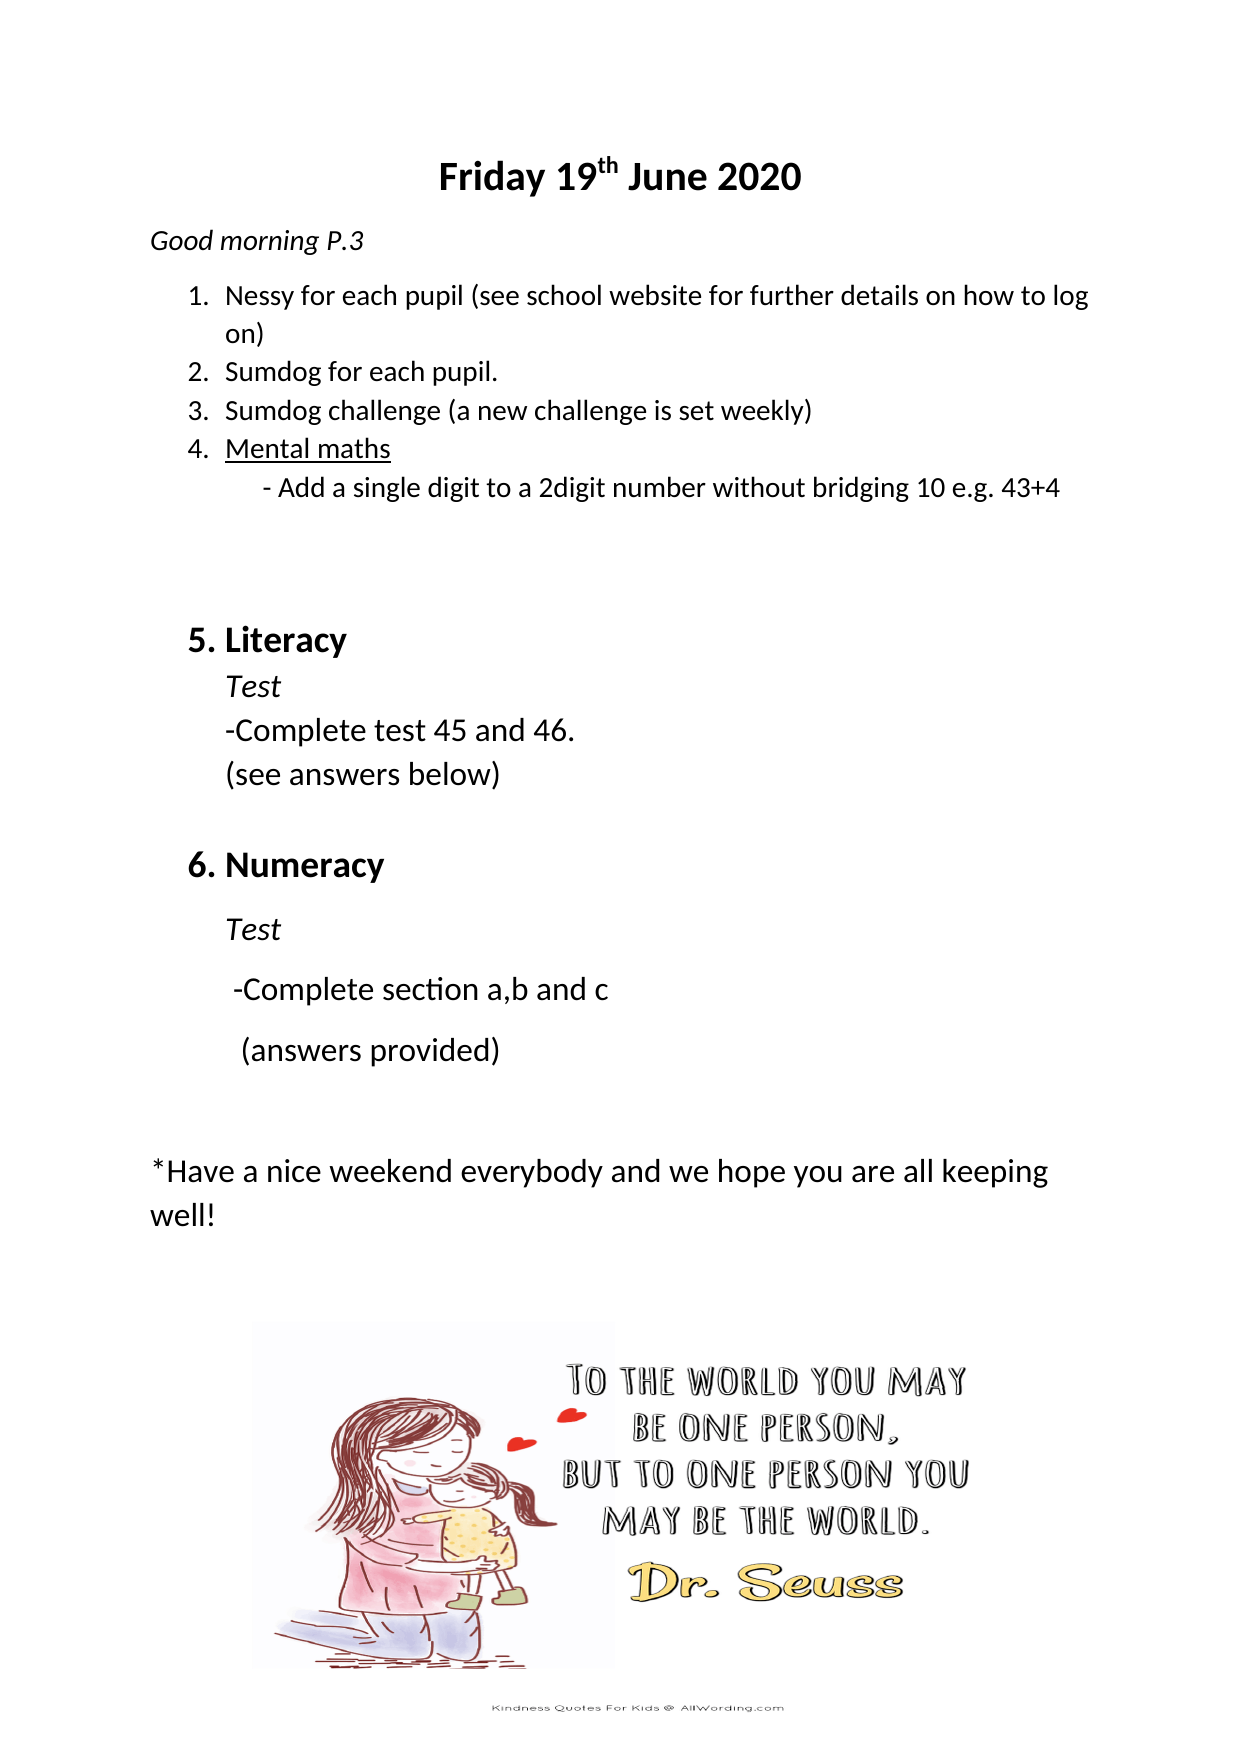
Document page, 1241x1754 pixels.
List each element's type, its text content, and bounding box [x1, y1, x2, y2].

text (answers provided) [150, 1029, 1090, 1069]
list Nessy for each pupil (see school website for further details on how to log on) [187, 277, 1090, 351]
list Sumdog for each pupil. [187, 353, 1090, 389]
list Numeracy [187, 841, 1090, 887]
list Sumdog challenge (a new challenge is set weekly) [187, 392, 1090, 428]
list -Complete test 45 and 46. [225, 709, 1090, 750]
text -Complete section a,b and c [150, 968, 1090, 1009]
list Mental maths [187, 430, 1090, 466]
text Test [225, 907, 1090, 948]
picture [238, 1310, 1038, 1739]
list (see answers below) [225, 753, 1090, 794]
text Good morning P.3 [150, 222, 1090, 257]
text Friday 19th June 2020 [150, 150, 1090, 201]
text *Have a nice weekend everybody and we hope you are all keeping well! [150, 1150, 1090, 1235]
list Literacy [187, 616, 1090, 662]
list Test [225, 666, 1090, 706]
list - Add a single digit to a 2digit number without bridging 10 e.g. 43+4 [262, 469, 1090, 504]
